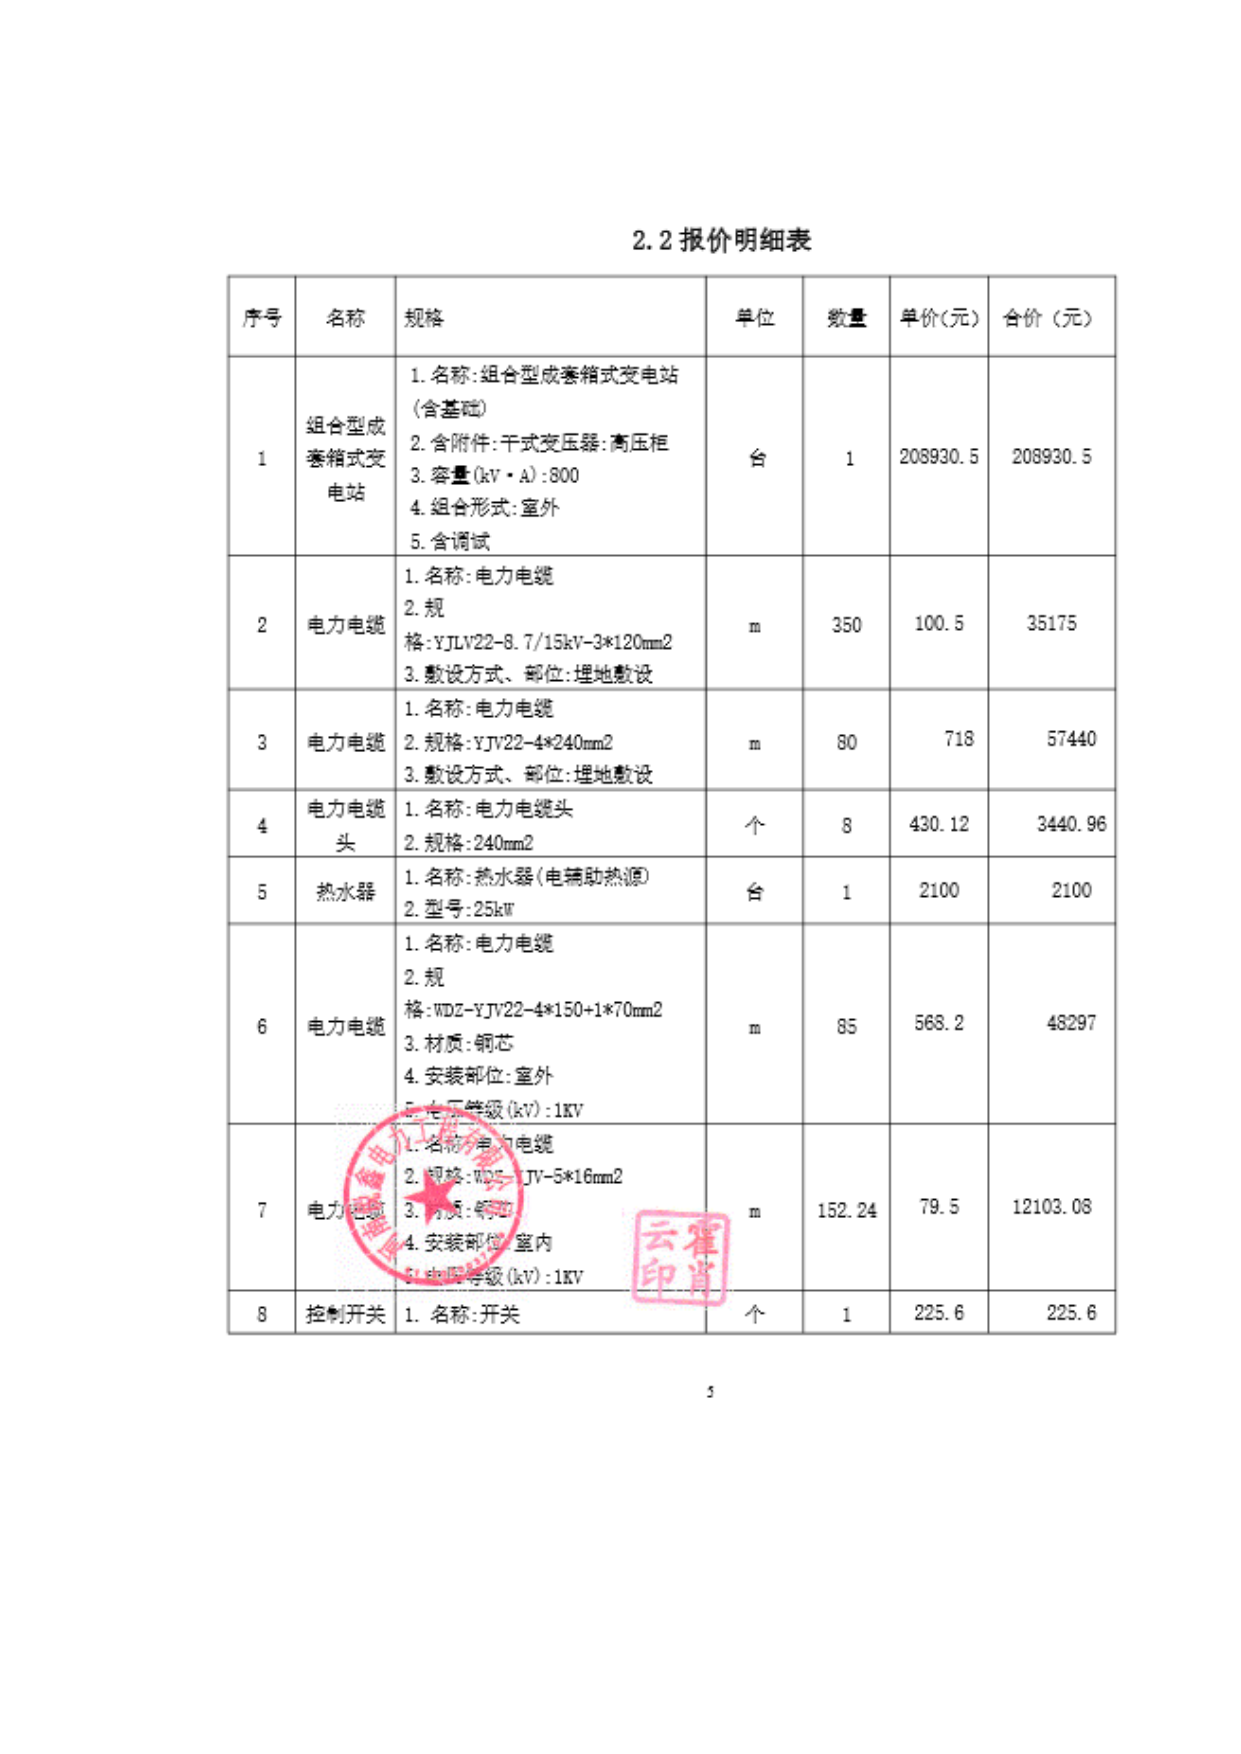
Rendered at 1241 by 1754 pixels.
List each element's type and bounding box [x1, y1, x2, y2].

picture [187, 162, 1164, 1451]
